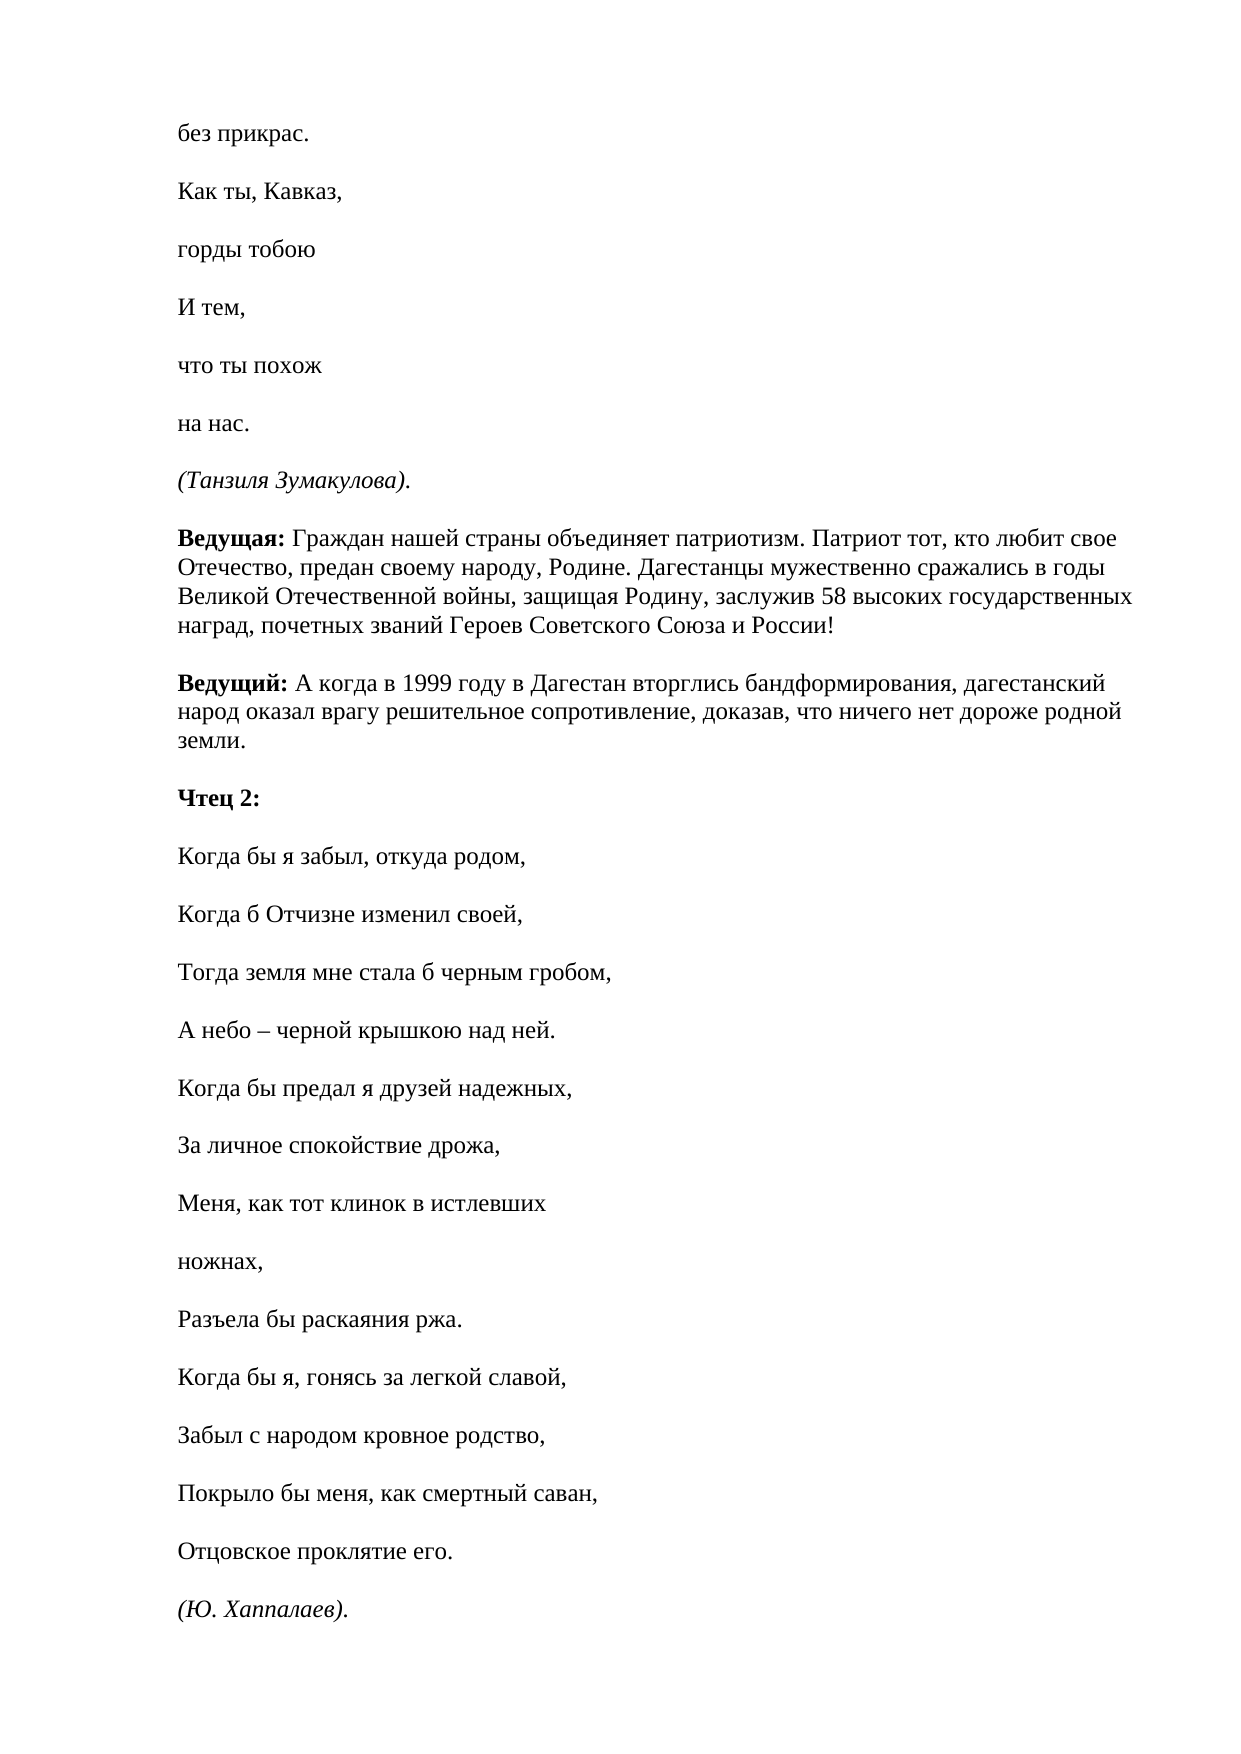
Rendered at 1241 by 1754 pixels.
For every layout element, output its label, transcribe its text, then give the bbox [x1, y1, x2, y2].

text Меня, как тот клинок в истлевших [177, 1188, 1152, 1217]
text Ведущий: А когда в 1999 году в Дагестан вторглись бандформирования, дагестанский народ оказал врагу решительное сопротивление, доказав, что ничего нет дороже родной земли. [177, 668, 1152, 754]
text на нас. [177, 408, 1152, 436]
text Когда бы предал я друзей надежных, [177, 1073, 1152, 1101]
text Покрыло бы меня, как смертный саван, [177, 1478, 1152, 1507]
text Чтец 2: [177, 783, 1152, 812]
text Как ты, Кавказ, [177, 176, 1152, 205]
text что ты похож [177, 350, 1152, 378]
text Отцовское проклятие его. [177, 1536, 1152, 1565]
text За личное спокойствие дрожа, [177, 1131, 1152, 1159]
text Забыл с народом кровное родство, [177, 1420, 1152, 1449]
text Когда б Отчизне изменил своей, [177, 899, 1152, 928]
text (Ю. Хаппалаев). [177, 1594, 1152, 1623]
text Ведущая: Граждан нашей страны объединяет патриотизм. Патриот тот, кто любит свое Отечество, предан своему народу, Родине. Дагестанцы мужественно сражались в годы Великой Отечественной войны, защищая Родину, заслужив 58 высоких государственных наград, почетных званий Героев Советского Союза и России! [177, 523, 1152, 638]
text А небо – черной крышкою над ней. [177, 1015, 1152, 1043]
text Разъела бы раскаяния ржа. [177, 1304, 1152, 1333]
text (Танзиля Зумакулова). [177, 466, 1152, 494]
text Когда бы я, гонясь за легкой славой, [177, 1362, 1152, 1391]
text Когда бы я забыл, откуда родом, [177, 841, 1152, 870]
text И тем, [177, 292, 1152, 321]
text горды тобою [177, 234, 1152, 263]
text без прикрас. [177, 118, 1152, 147]
text Тогда земля мне стала б черным гробом, [177, 957, 1152, 986]
text ножнах, [177, 1246, 1152, 1275]
